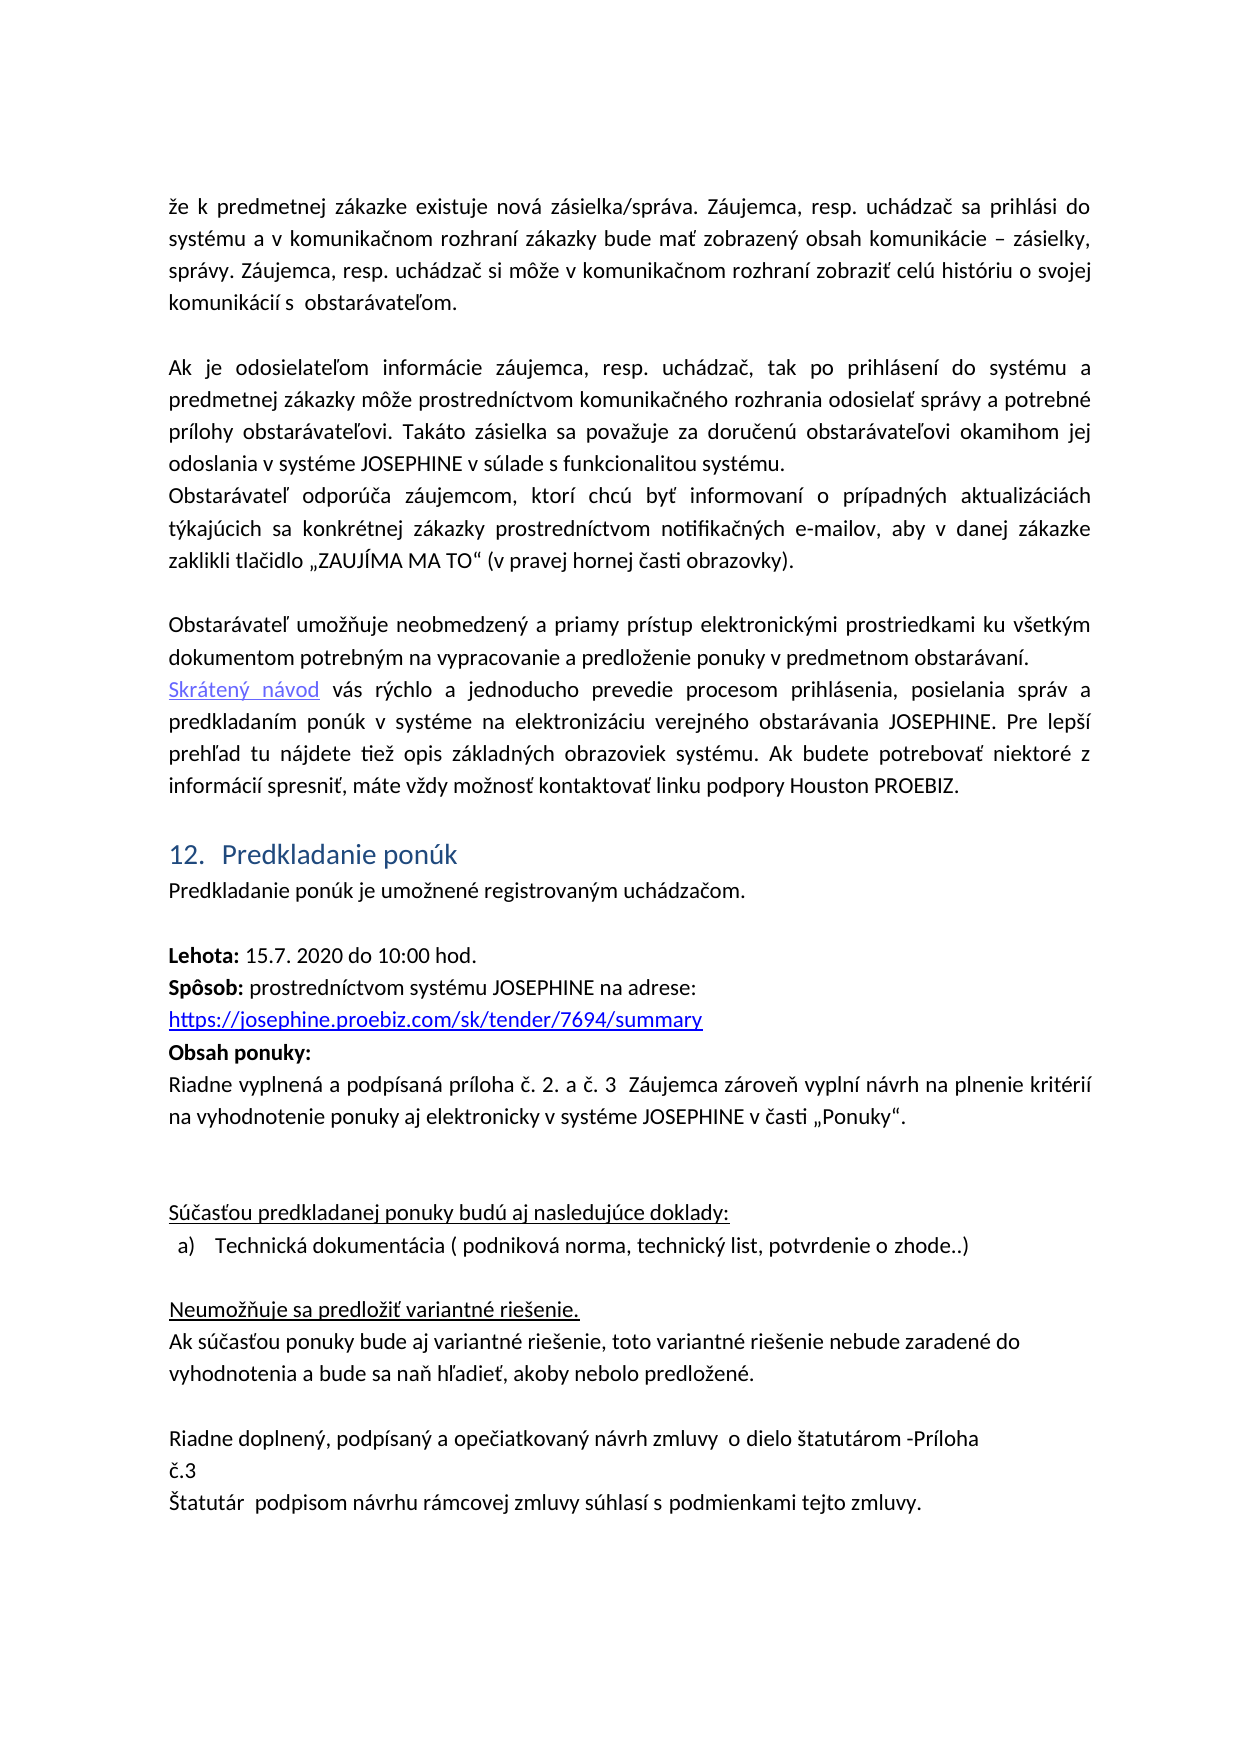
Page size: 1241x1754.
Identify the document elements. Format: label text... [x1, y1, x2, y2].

text Súčasťou predkladanej ponuky budú aj nasledujúce doklady: [168, 1198, 1093, 1227]
text Predkladanie ponúk je umožnené registrovaným uchádzačom. [168, 877, 1093, 905]
text Ak súčasťou ponuky bude aj variantné riešenie, toto variantné riešenie nebude zaradené do [133, 1327, 1093, 1355]
text Spôsob: prostredníctvom systému JOSEPHINE na adrese: [168, 973, 1093, 1001]
text Obstarávateľ odporúča záujemcom, ktorí chcú byť informovaní o prípadných aktualizáciách týkajúcich sa konkrétnej zákazky prostredníctvom notifikačných e-mailov, aby v danej zákazke zaklikli tlačidlo „ZAUJÍMA MA TO“ (v pravej hornej časti obrazovky). [168, 482, 1093, 574]
text č.3 [133, 1456, 1093, 1484]
text Neumožňuje sa predložiť variantné riešenie. [133, 1295, 1093, 1323]
text Riadne vyplnená a podpísaná príloha č. 2. a č. 3 Záujemca zároveň vyplní návrh na plnenie kritérií na vyhodnotenie ponuky aj elektronicky v systéme JOSEPHINE v časti „Ponuky“. [168, 1070, 1093, 1130]
text Lehota: 15.7. 2020 do 10:00 hod. [168, 941, 1093, 969]
list Predkladanie ponúk [168, 836, 1093, 871]
text https://josephine.proebiz.com/sk/tender/7694/summary [168, 1005, 1093, 1033]
text Ak je odosielateľom informácie záujemca, resp. uchádzač, tak po prihlásení do systému a predmetnej zákazky môže prostredníctvom komunikačného rozhrania odosielať správy a potrebné prílohy obstarávateľovi. Takáto zásielka sa považuje za doručenú obstarávateľovi okamihom jej odoslania v systéme JOSEPHINE v súlade s funkcionalitou systému. [168, 353, 1093, 477]
text Riadne doplnený, podpísaný a opečiatkovaný návrh zmluvy o dielo štatutárom -Príloha [133, 1424, 1093, 1452]
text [168, 192, 1093, 317]
text Obstarávateľ umožňuje neobmedzený a priamy prístup elektronickými prostriedkami ku všetkým dokumentom potrebným na vypracovanie a predloženie ponuky v predmetnom obstarávaní. [168, 610, 1093, 671]
text vyhodnotenia a bude sa naň hľadieť, akoby nebolo predložené. [133, 1359, 1093, 1387]
text Štatutár podpisom návrhu rámcovej zmluvy súhlasí s podmienkami tejto zmluvy. [133, 1488, 1093, 1516]
text Obsah ponuky: [168, 1038, 1093, 1066]
text Skrátený návod vás rýchlo a jednoducho prevedie procesom prihlásenia, posielania správ a predkladaním ponúk v systéme na elektronizáciu verejného obstarávania JOSEPHINE. Pre lepší prehľad tu nájdete tiež opis základných obrazoviek systému. Ak budete potrebovať niektoré z informácií spresniť, máte vždy možnosť kontaktovať linku podpory Houston PROEBIZ. [168, 675, 1093, 799]
list Technická dokumentácia ( podniková norma, technický list, potvrdenie o zhode..) [177, 1231, 1093, 1259]
